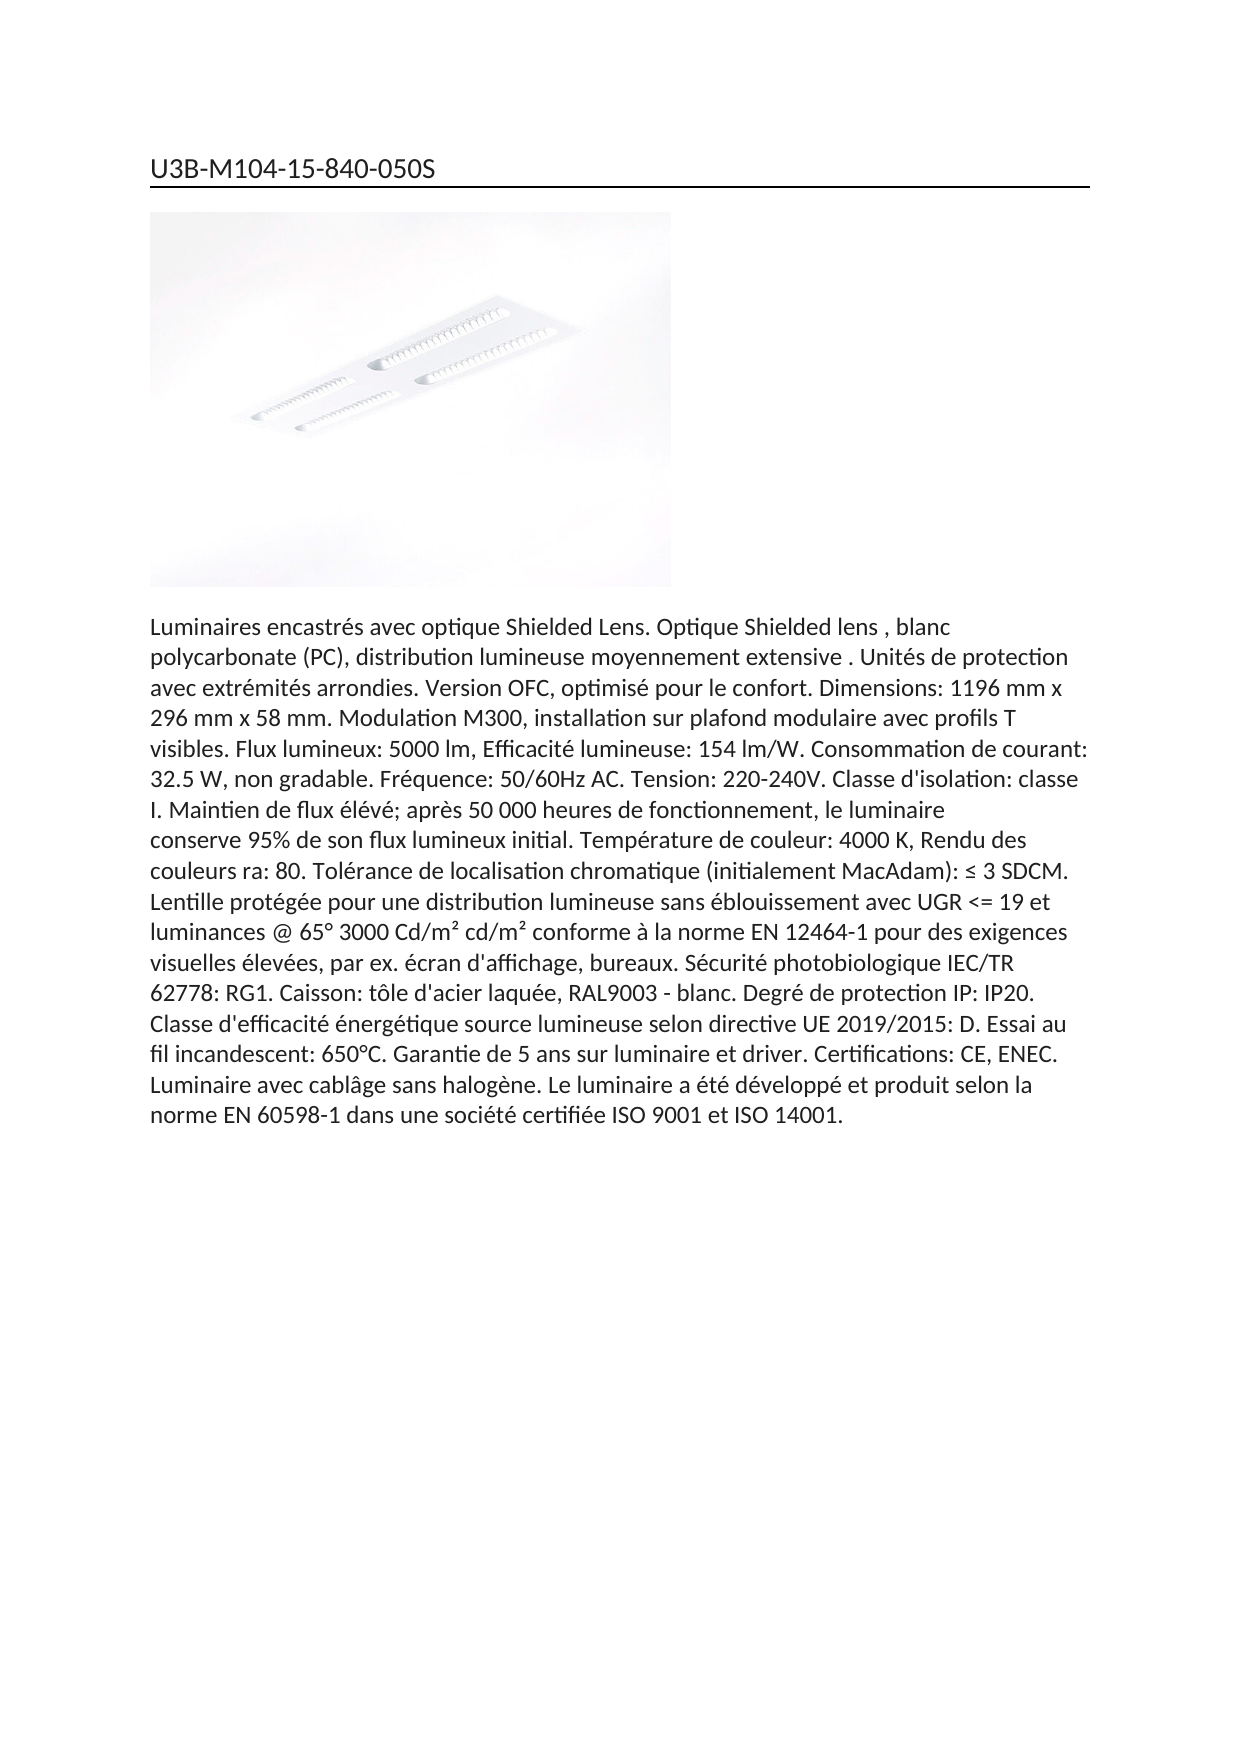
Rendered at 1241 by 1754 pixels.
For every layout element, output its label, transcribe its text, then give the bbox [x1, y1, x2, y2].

picture [150, 212, 671, 587]
text U3B-M104-15-840-050S [150, 150, 1090, 186]
text Luminaires encastrés avec optique Shielded Lens. Optique Shielded lens , blanc polycarbonate (PC), distribution lumineuse moyennement extensive . Unités de protection avec extrémités arrondies. Version OFC, optimisé pour le confort. Dimensions: 1196 mm x 296 mm x 58 mm. Modulation M300, installation sur plafond modulaire avec profils T visibles. Flux lumineux: 5000 lm, Efficacité lumineuse: 154 lm/W. Consommation de courant: 32.5 W, non gradable. Fréquence: 50/60Hz AC. Tension: 220-240V. Classe d'isolation: classe I. Maintien de flux élévé; après 50 000 heures de fonctionnement, le luminaire conserve 95% de son flux lumineux initial. Température de couleur: 4000 K, Rendu des couleurs ra: 80. Tolérance de localisation chromatique (initialement MacAdam): ≤ 3 SDCM. Lentille protégée pour une distribution lumineuse sans éblouissement avec UGR <= 19 et luminances @ 65° 3000 Cd/m² cd/m² conforme à la norme EN 12464-1 pour des exigences visuelles élevées, par ex. écran d'affichage, bureaux. Sécurité photobiologique IEC/TR 62778: RG1. Caisson: tôle d'acier laquée, RAL9003 - blanc. Degré de protection IP: IP20. Classe d'efficacité énergétique source lumineuse selon directive UE 2019/2015: D. Essai au fil incandescent: 650°C. Garantie de 5 ans sur luminaire et driver. Certifications: CE, ENEC. Luminaire avec cablâge sans halogène. Le luminaire a été développé et produit selon la norme EN 60598-1 dans une société certifiée ISO 9001 et ISO 14001. [150, 611, 1090, 1130]
